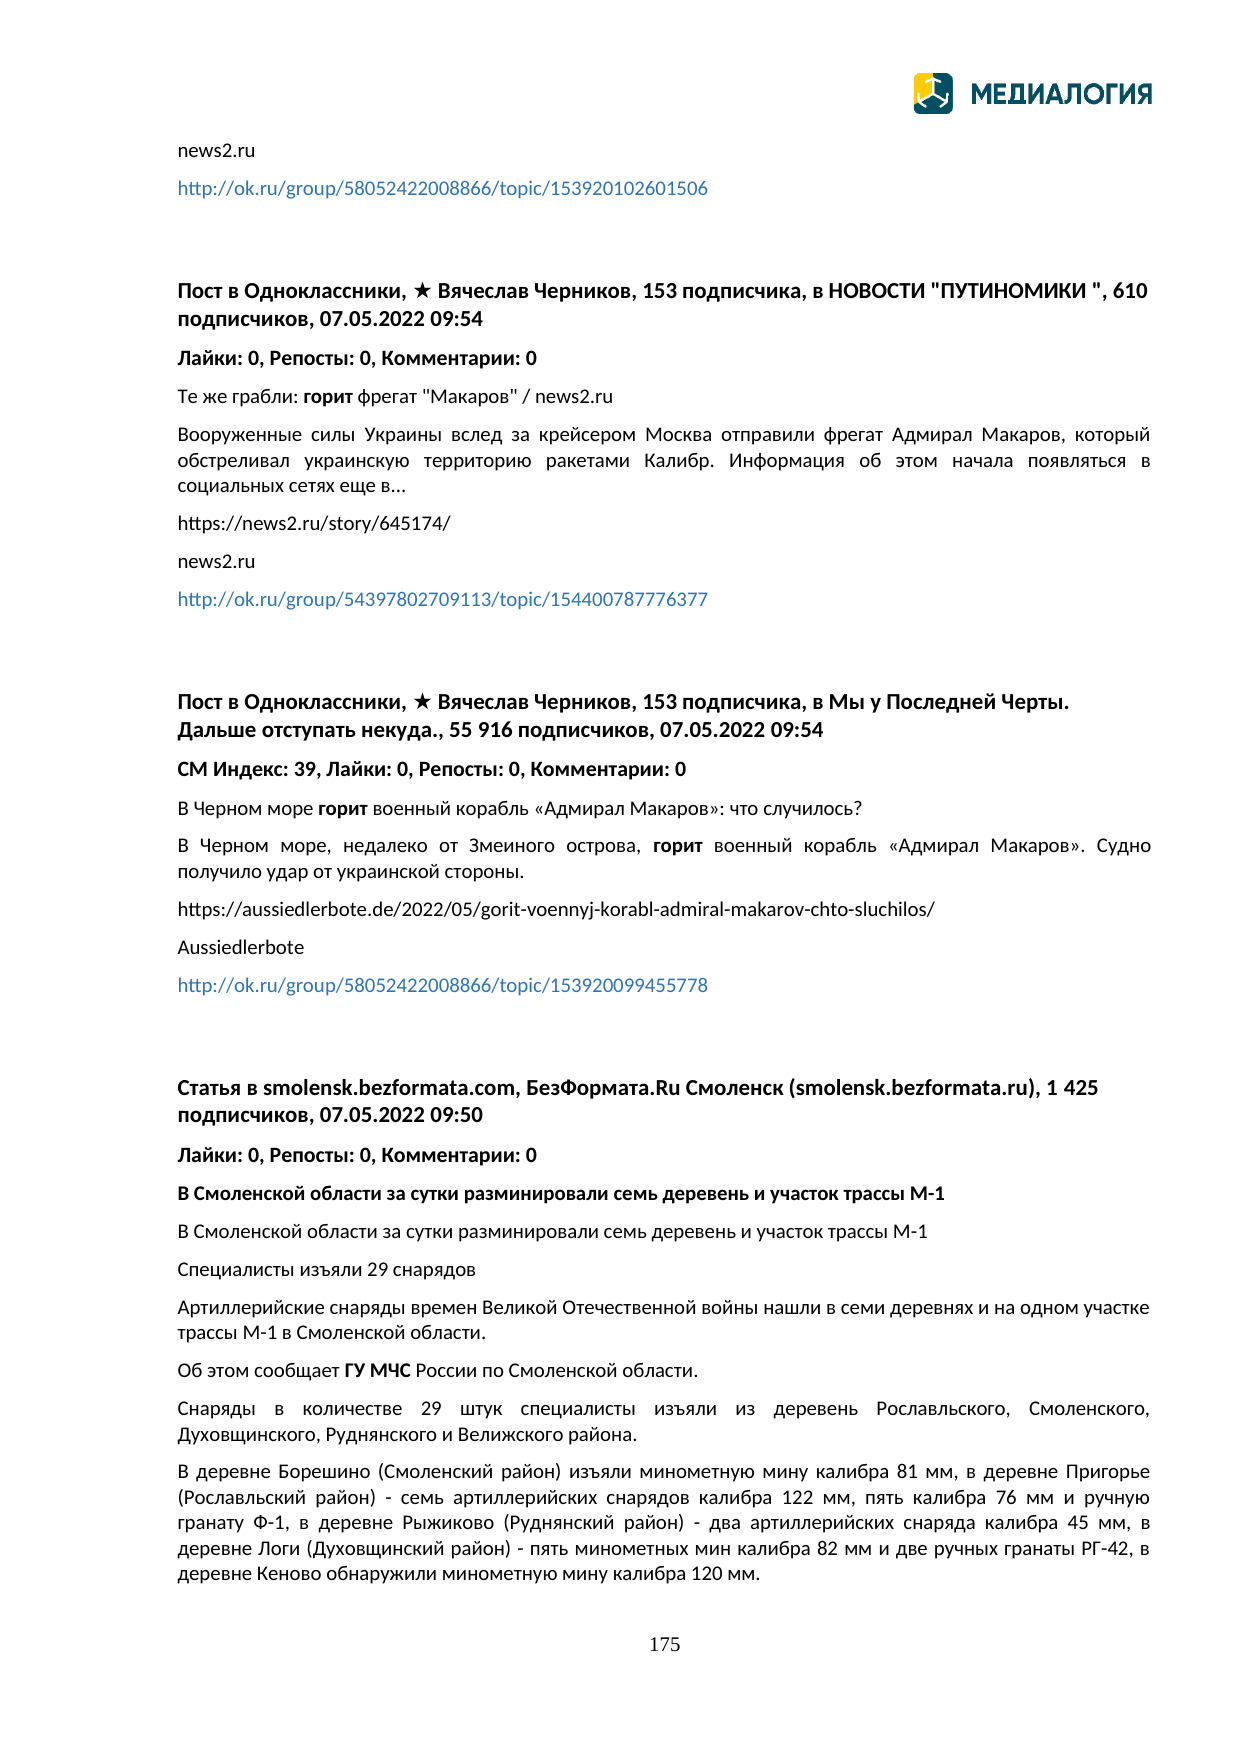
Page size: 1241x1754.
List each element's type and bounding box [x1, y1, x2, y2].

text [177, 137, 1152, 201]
picture [913, 73, 1152, 114]
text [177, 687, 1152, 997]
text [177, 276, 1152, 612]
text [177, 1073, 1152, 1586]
